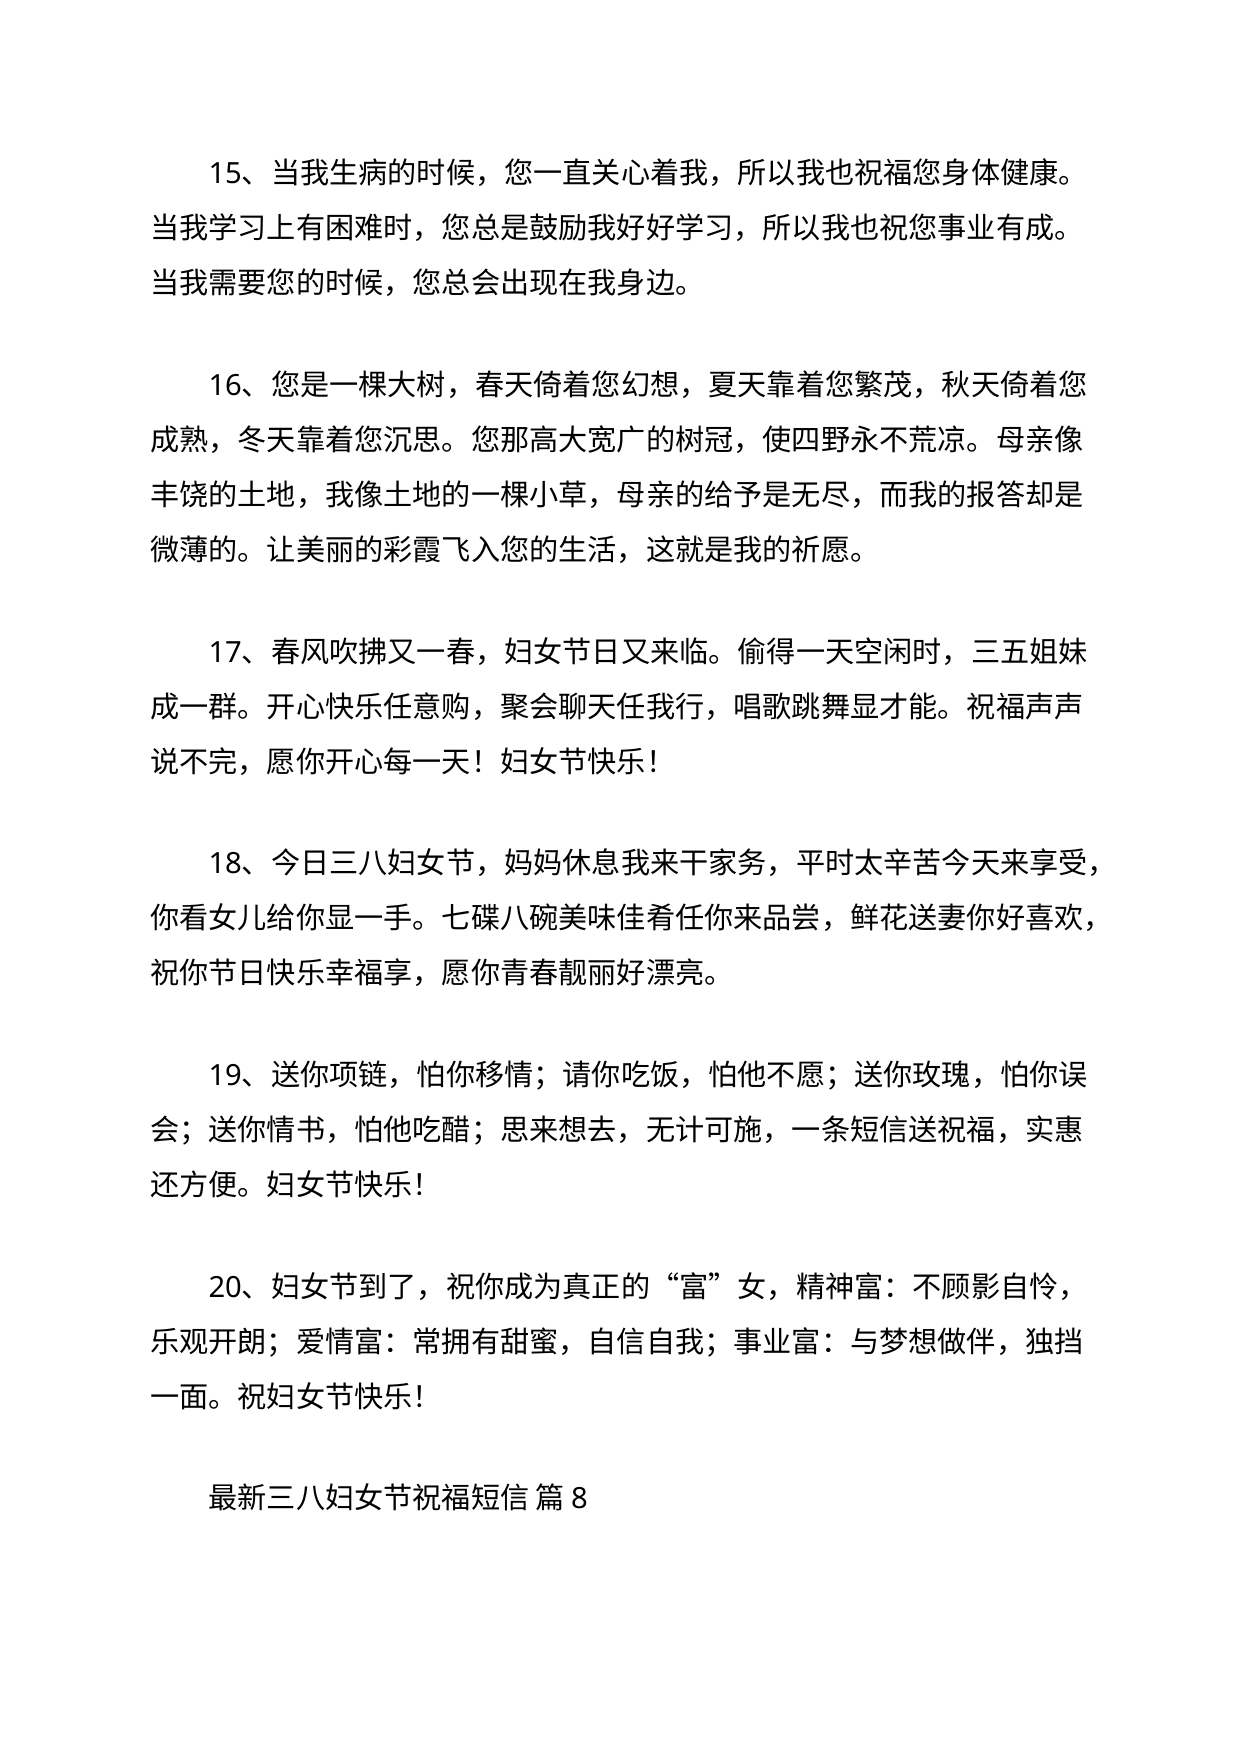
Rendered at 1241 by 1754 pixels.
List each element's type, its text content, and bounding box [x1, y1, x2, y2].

text 最新三八妇女节祝福短信 篇8 [150, 1475, 1090, 1517]
text 16、您是一棵大树，春天倚着您幻想，夏天靠着您繁茂，秋天倚着您成熟，冬天靠着您沉思。您那高大宽广的树冠，使四野永不荒凉。母亲像丰饶的土地，我像土地的一棵小草，母亲的给予是无尽，而我的报答却是微薄的。让美丽的彩霞飞入您的生活，这就是我的祈愿。 [150, 362, 1090, 569]
text 15、当我生病的时候，您一直关心着我，所以我也祝福您身体健康。当我学习上有困难时，您总是鼓励我好好学习，所以我也祝您事业有成。当我需要您的时候，您总会出现在我身边。 [150, 150, 1090, 302]
text 19、送你项链，怕你移情；请你吃饭，怕他不愿；送你玫瑰，怕你误会；送你情书，怕他吃醋；思来想去，无计可施，一条短信送祝福，实惠还方便。妇女节快乐！ [150, 1052, 1090, 1204]
text 17、春风吹拂又一春，妇女节日又来临。偷得一天空闲时，三五姐妹成一群。开心快乐任意购，聚会聊天任我行，唱歌跳舞显才能。祝福声声说不完，愿你开心每一天！妇女节快乐！ [150, 628, 1090, 780]
text 18、今日三八妇女节，妈妈休息我来干家务，平时太辛苦今天来享受，你看女儿给你显一手。七碟八碗美味佳肴任你来品尝，鲜花送妻你好喜欢，祝你节日快乐幸福享，愿你青春靓丽好漂亮。 [150, 840, 1090, 992]
text 20、妇女节到了，祝你成为真正的“富”女，精神富：不顾影自怜，乐观开朗；爱情富：常拥有甜蜜，自信自我；事业富：与梦想做伴，独挡一面。祝妇女节快乐！ [150, 1263, 1090, 1415]
